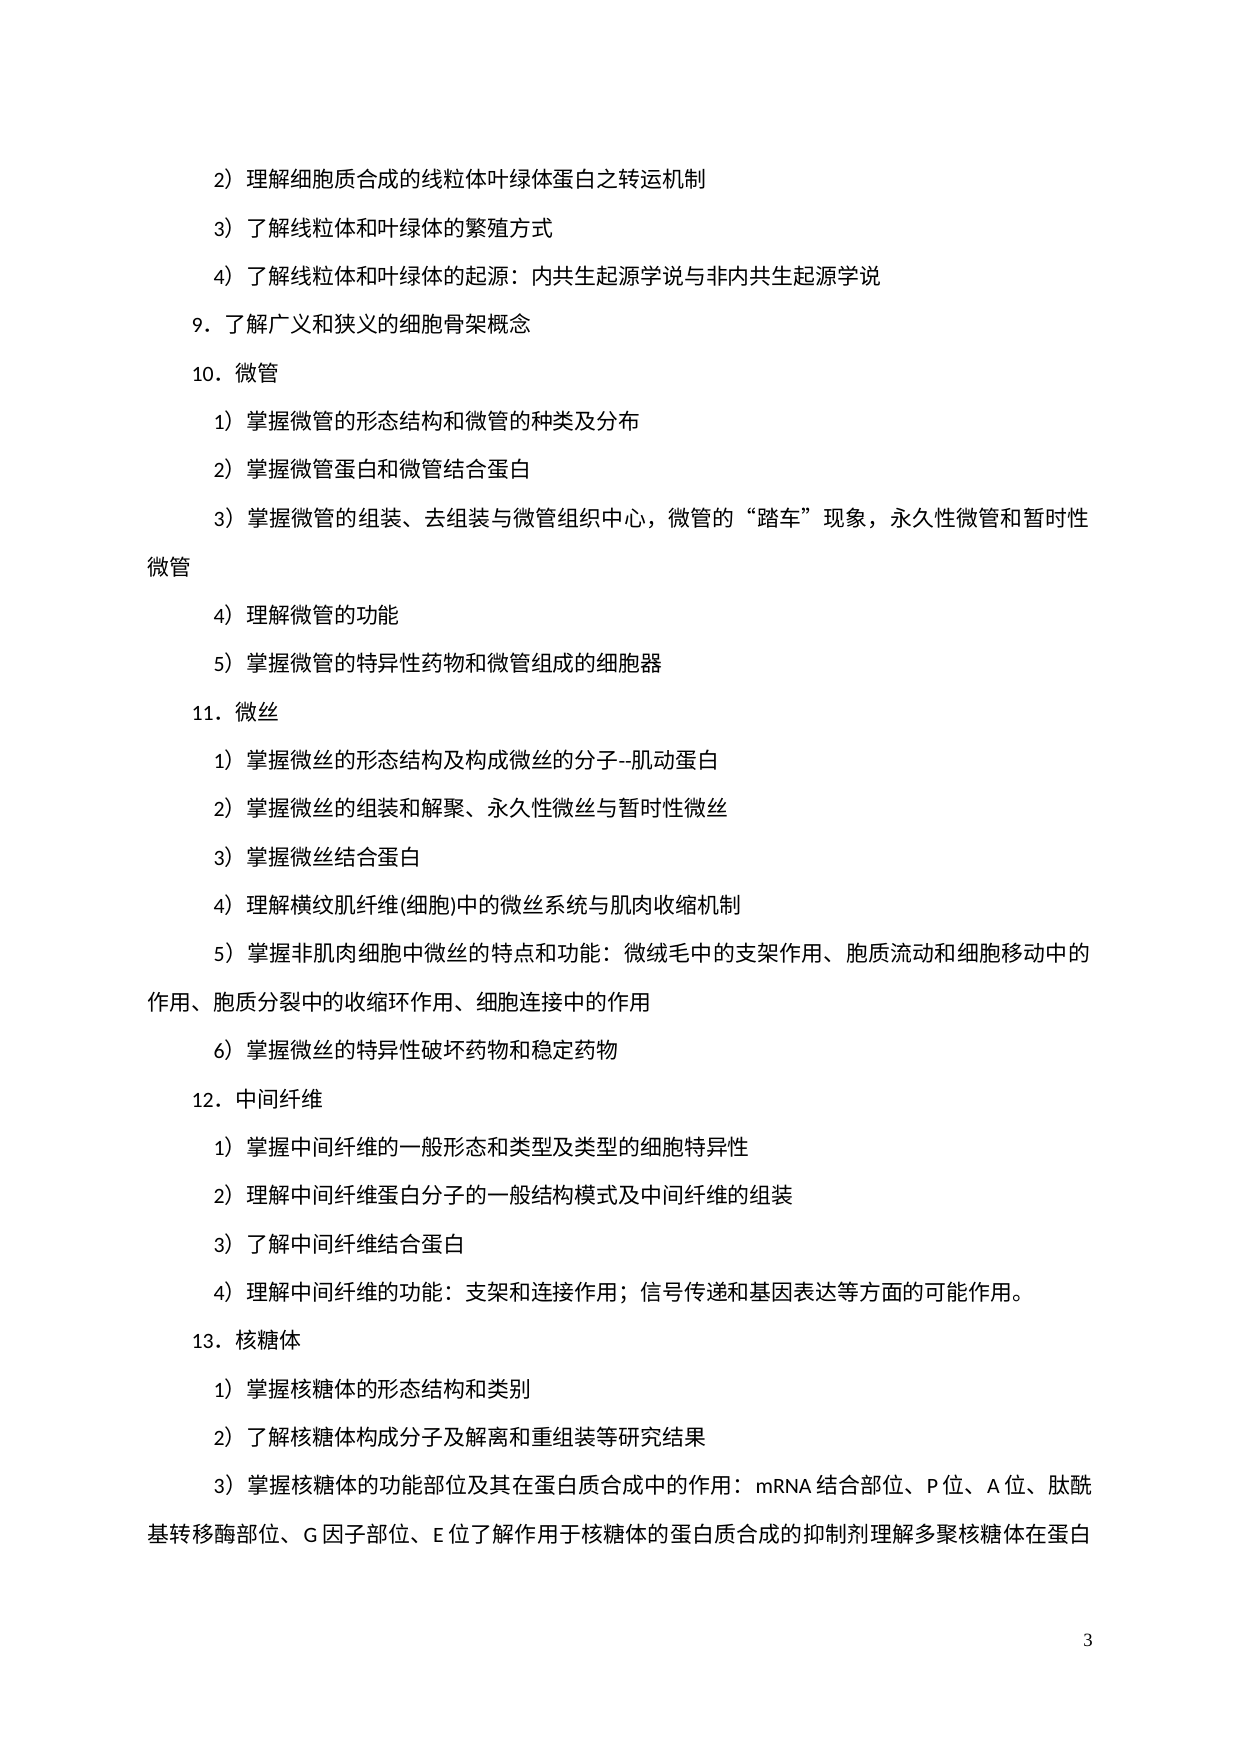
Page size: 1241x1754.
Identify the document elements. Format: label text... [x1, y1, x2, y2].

text 1）掌握中间纤维的一般形态和类型及类型的细胞特异性 [148, 1129, 1092, 1162]
text 11．微丝 [148, 694, 1092, 727]
text 9．了解广义和狭义的细胞骨架概念 [148, 307, 1092, 339]
text 3）了解中间纤维结合蛋白 [148, 1226, 1092, 1259]
text 3）掌握微丝结合蛋白 [148, 839, 1092, 872]
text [148, 1468, 1092, 1549]
text 3）了解线粒体和叶绿体的繁殖方式 [148, 210, 1092, 243]
text 4）理解微管的功能 [148, 597, 1092, 630]
text 13．核糖体 [148, 1323, 1092, 1355]
text 4）了解线粒体和叶绿体的起源：内共生起源学说与非内共生起源学说 [148, 259, 1092, 291]
text 6）掌握微丝的特异性破坏药物和稳定药物 [148, 1033, 1092, 1065]
text 5）掌握非肌肉细胞中微丝的特点和功能：微绒毛中的支架作用、胞质流动和细胞移动中的作用、胞质分裂中的收缩环作用、细胞连接中的作用 [148, 936, 1092, 1017]
text 1）掌握微丝的形态结构及构成微丝的分子--肌动蛋白 [148, 742, 1092, 775]
text 10．微管 [148, 355, 1092, 388]
text 2）了解核糖体构成分子及解离和重组装等研究结果 [148, 1419, 1092, 1452]
text 2）掌握微管蛋白和微管结合蛋白 [148, 452, 1092, 484]
text 4）理解横纹肌纤维(细胞)中的微丝系统与肌肉收缩机制 [148, 887, 1092, 920]
text 2）掌握微丝的组装和解聚、永久性微丝与暂时性微丝 [148, 791, 1092, 823]
text 12．中间纤维 [148, 1081, 1092, 1114]
text 5）掌握微管的特异性药物和微管组成的细胞器 [148, 646, 1092, 678]
text 4）理解中间纤维的功能：支架和连接作用；信号传递和基因表达等方面的可能作用。 [148, 1274, 1092, 1307]
text 1）掌握核糖体的形态结构和类别 [148, 1371, 1092, 1404]
text 1）掌握微管的形态结构和微管的种类及分布 [148, 404, 1092, 436]
text 3）掌握微管的组装、去组装与微管组织中心，微管的“踏车”现象，永久性微管和暂时性微管 [148, 500, 1092, 582]
text 2）理解中间纤维蛋白分子的一般结构模式及中间纤维的组装 [148, 1178, 1092, 1210]
text 2）理解细胞质合成的线粒体叶绿体蛋白之转运机制 [148, 162, 1092, 194]
